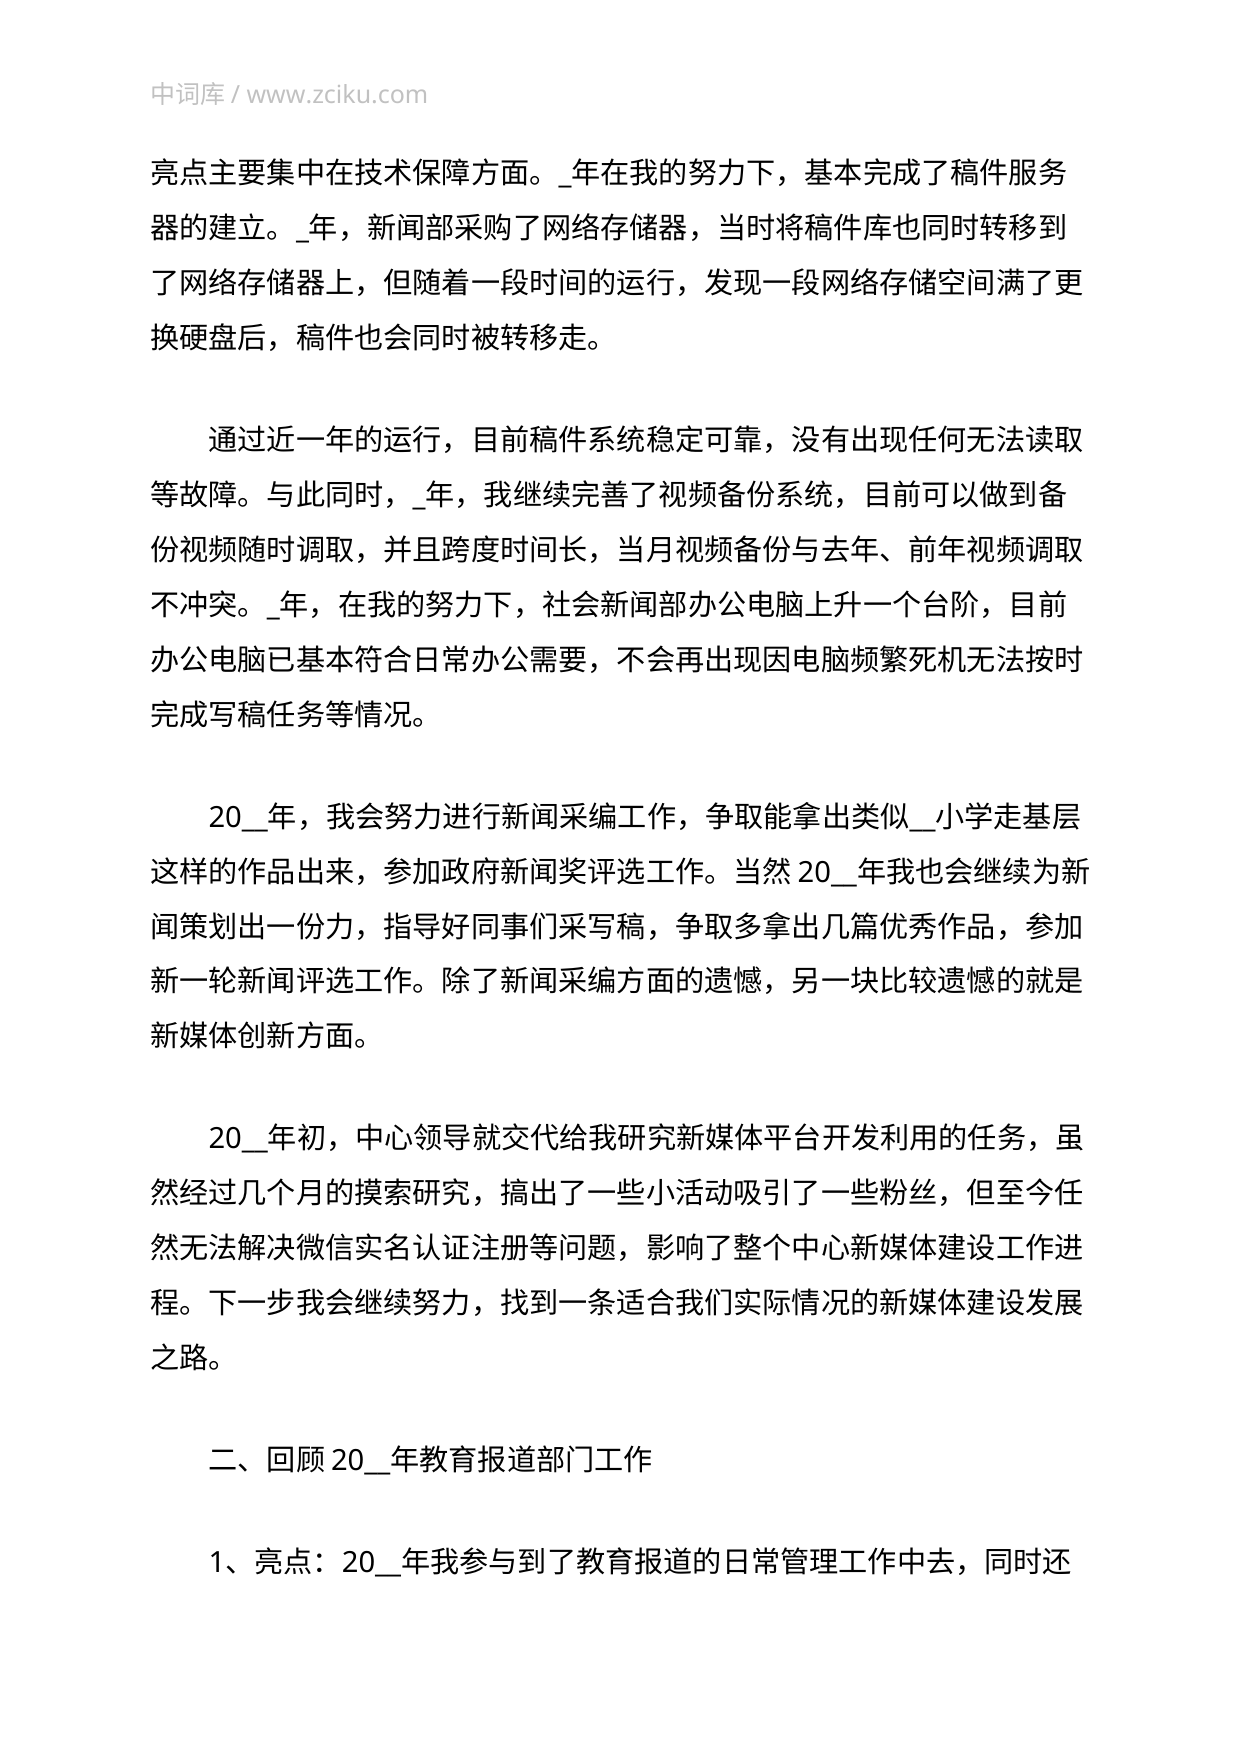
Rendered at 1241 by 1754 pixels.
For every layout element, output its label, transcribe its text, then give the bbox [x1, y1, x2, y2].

text 20__年，我会努力进行新闻采编工作，争取能拿出类似__小学走基层这样的作品出来，参加政府新闻奖评选工作。当然20__年我也会继续为新闻策划出一份力，指导好同事们采写稿，争取多拿出几篇优秀作品，参加新一轮新闻评选工作。除了新闻采编方面的遗憾，另一块比较遗憾的就是新媒体创新方面。 [150, 793, 1090, 1055]
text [150, 150, 1090, 357]
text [150, 1538, 1090, 1581]
text 通过近一年的运行，目前稿件系统稳定可靠，没有出现任何无法读取等故障。与此同时，_年，我继续完善了视频备份系统，目前可以做到备份视频随时调取，并且跨度时间长，当月视频备份与去年、前年视频调取不冲突。_年，在我的努力下，社会新闻部办公电脑上升一个台阶，目前办公电脑已基本符合日常办公需要，不会再出现因电脑频繁死机无法按时完成写稿任务等情况。 [150, 417, 1090, 734]
text 20__年初，中心领导就交代给我研究新媒体平台开发利用的任务，虽然经过几个月的摸索研究，搞出了一些小活动吸引了一些粉丝，但至今任然无法解决微信实名认证注册等问题，影响了整个中心新媒体建设工作进程。下一步我会继续努力，找到一条适合我们实际情况的新媒体建设发展之路。 [150, 1115, 1090, 1377]
text 二、回顾20__年教育报道部门工作 [150, 1436, 1090, 1478]
